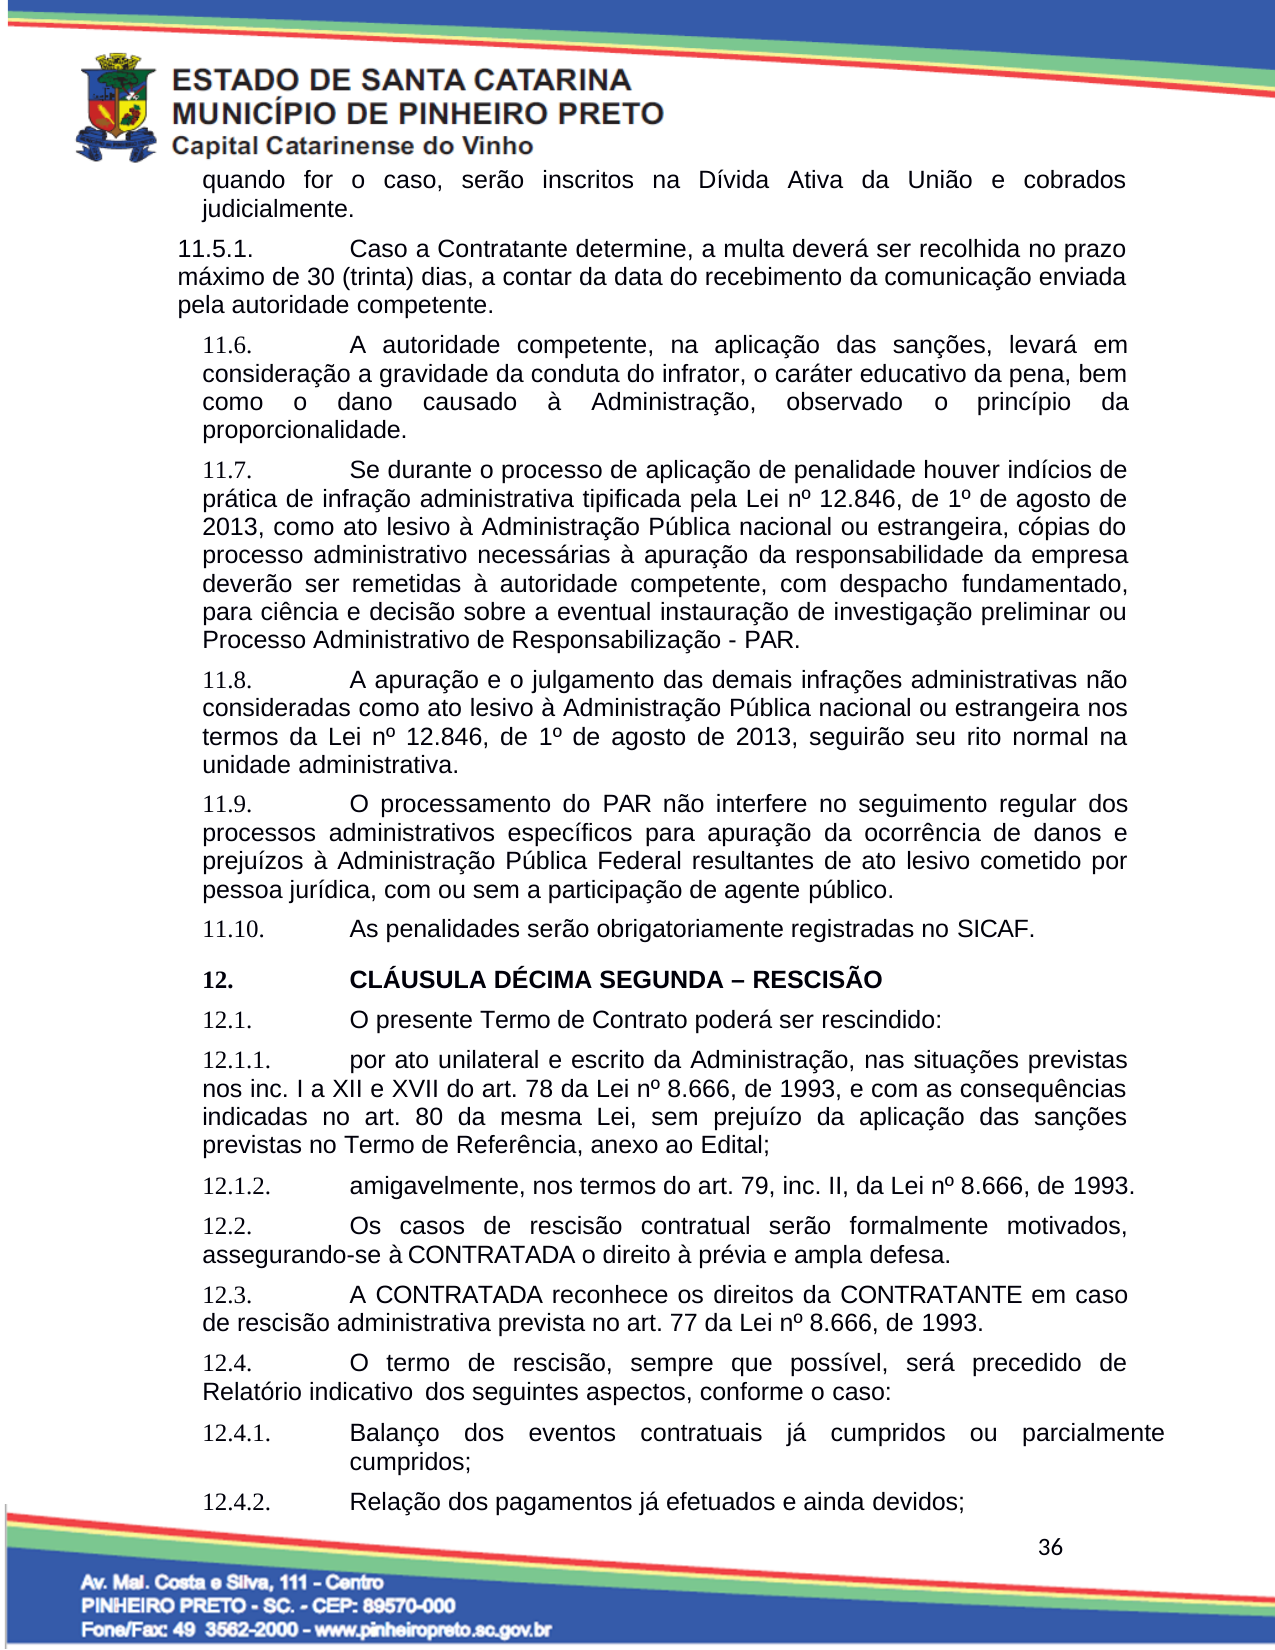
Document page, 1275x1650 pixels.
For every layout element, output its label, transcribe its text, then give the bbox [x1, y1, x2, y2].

list amigavelmente, nos termos do art. 79, inc. II, da Lei nº 8.666, de 1993. [202, 1171, 1167, 1200]
list As penalidades serão obrigatoriamente registradas no SICAF. [202, 915, 1129, 943]
list A apuração e o julgamento das demais infrações administrativas não consideradas como ato lesivo à Administração Pública nacional ou estrangeira nos termos da Lei nº 12.846, de 1º de agosto de 2013, seguirão seu rito normal na unidade administrativa. [202, 666, 1129, 779]
list Se durante o processo de aplicação de penalidade houver indícios de prática de infração administrativa tipificada pela Lei nº 12.846, de 1º de agosto de 2013, como ato lesivo à Administração Pública nacional ou estrangeira, cópias do processo administrativo necessárias à apuração da responsabilidade da empresa deverão ser remetidas à autoridade competente, com despacho fundamentado, para ciência e decisão sobre a eventual instauração de investigação preliminar ou Processo Administrativo de Responsabilização - PAR. [202, 456, 1129, 654]
list Balanço dos eventos contratuais já cumpridos ou parcialmente cumpridos; [202, 1418, 1167, 1475]
list A CONTRATADA reconhece os direitos da CONTRATANTE em caso de rescisão administrativa prevista no art. 77 da Lei nº 8.666, de 1993. [202, 1281, 1128, 1337]
picture [4, 1504, 1275, 1649]
text 11.5.1. Caso a Contratante determine, a multa deverá ser recolhida no prazo máximo de 30 (trinta) dias, a contar da data do recebimento da comunicação enviada pela autoridade competente. [177, 234, 1128, 319]
list O processamento do PAR não interfere no seguimento regular dos processos administrativos específicos para apuração da ocorrência de danos e prejuízos à Administração Pública Federal resultantes de ato lesivo cometido por pessoa jurídica, com ou sem a participação de agente público. [202, 790, 1129, 903]
list O termo de rescisão, sempre que possível, será precedido de Relatório indicativo dos seguintes aspectos, conforme o caso: [202, 1349, 1128, 1406]
list O presente Termo de Contrato poderá ser rescindido: [202, 1005, 1167, 1034]
list por ato unilateral e escrito da Administração, nas situações previstas nos inc. I a XII e XVII do art. 78 da Lei nº 8.666, de 1993, e com as consequências indicadas no art. 80 da mesma Lei, sem prejuízo da aplicação das sanções previstas no Termo de Referência, anexo ao Edital; [202, 1046, 1129, 1159]
list Relação dos pagamentos já efetuados e ainda devidos; [202, 1487, 1167, 1516]
subtitle CLÁUSULA DÉCIMA SEGUNDA – RESCISÃO [202, 964, 1167, 993]
list A autoridade competente, na aplicação das sanções, levará em consideração a gravidade da conduta do infrator, o caráter educativo da pena, bem como o dano causado à Administração, observado o princípio da proporcionalidade. [202, 331, 1129, 444]
list Os casos de rescisão contratual serão formalmente motivados, assegurando-se à CONTRATADA o direito à prévia e ampla defesa. [202, 1212, 1129, 1268]
